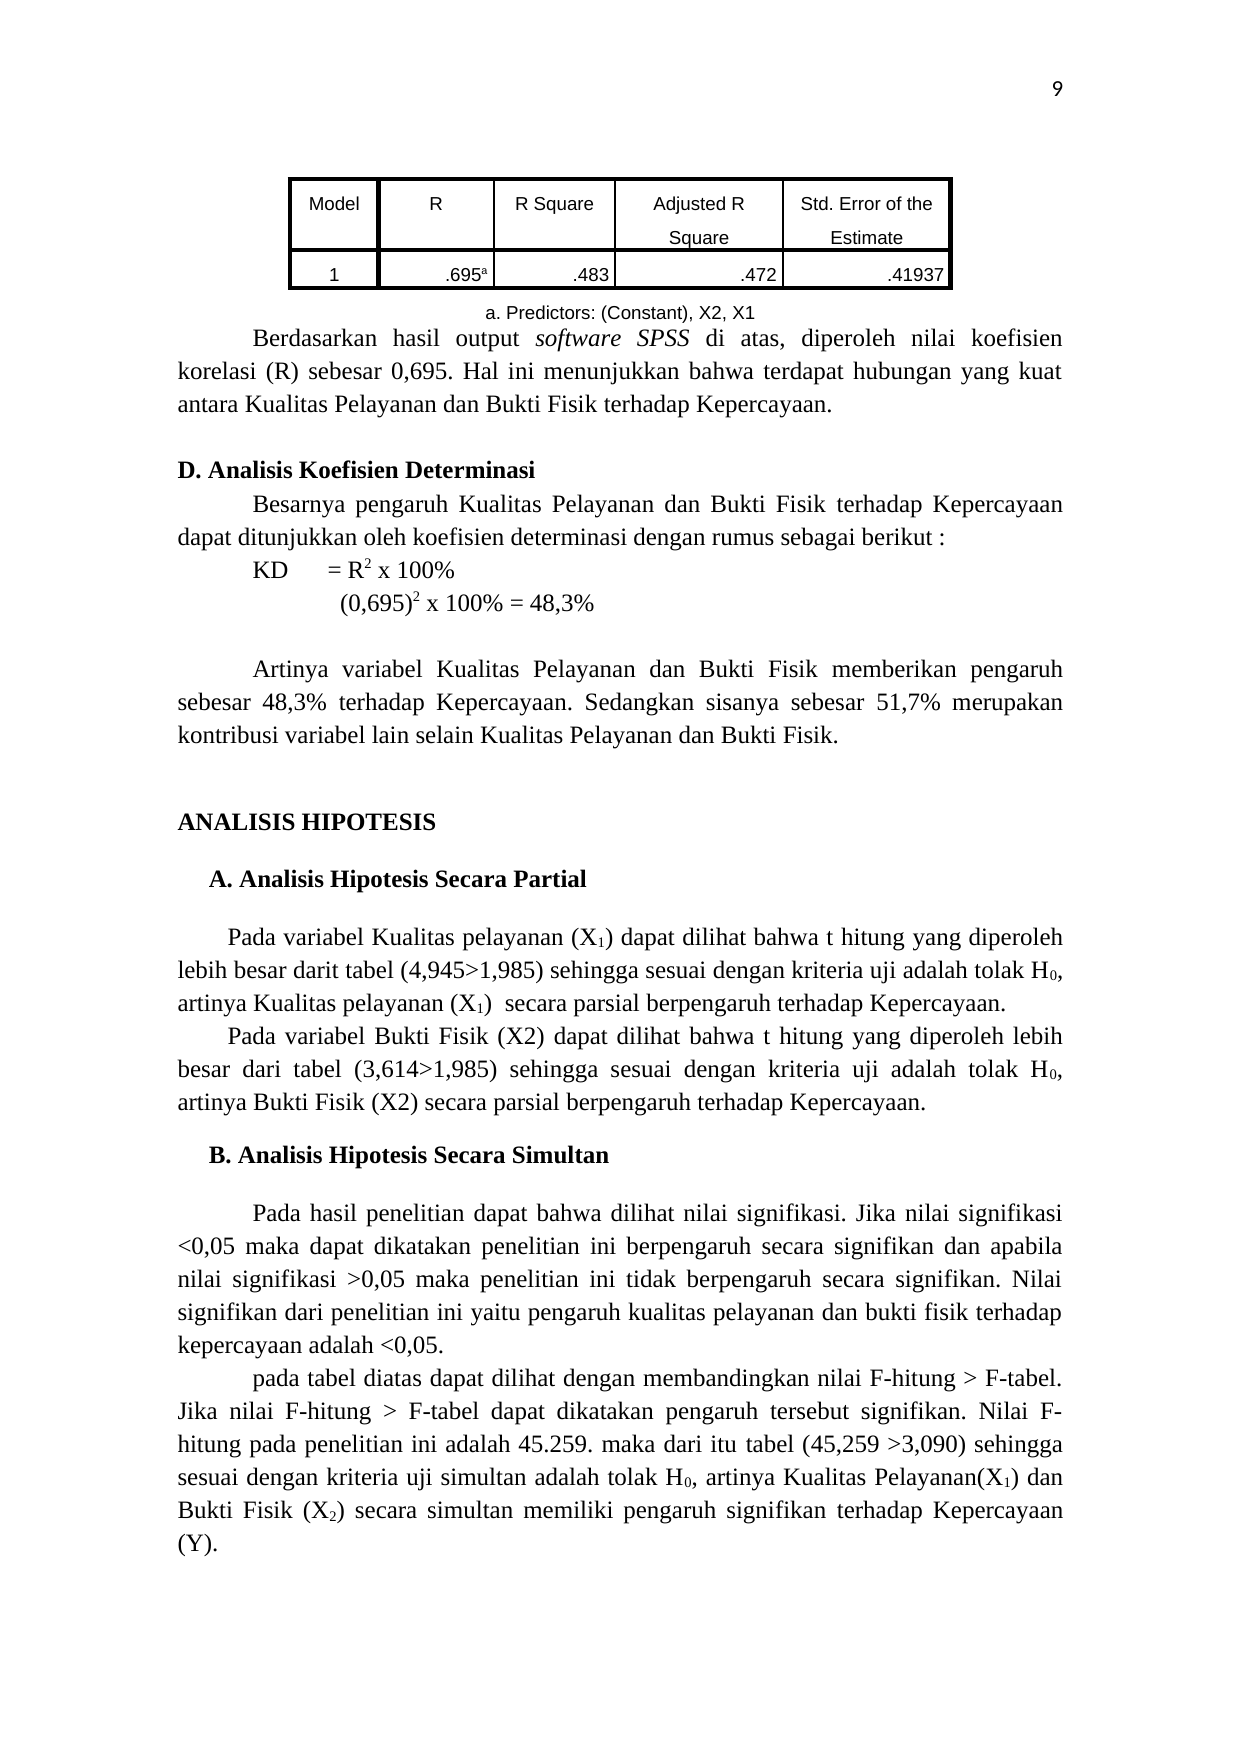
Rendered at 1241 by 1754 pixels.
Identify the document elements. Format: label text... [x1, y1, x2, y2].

table_cell Model [292, 181, 376, 248]
text KD = R2 x 100% [177, 555, 1063, 583]
text B. Analisis Hipotesis Secara Simultan [177, 1141, 1063, 1169]
text A. Analisis Hipotesis Secara Partial [177, 864, 1063, 893]
table_cell R Square [495, 181, 614, 248]
text (0,695)2 x 100% = 48,3% [177, 588, 1063, 616]
text Pada variabel Bukti Fisik (X2) dapat dilihat bahwa t hitung yang diperoleh lebih besar dari tabel (3,614>1,985) sehingga sesuai dengan kriteria uji adalah tolak H0, artinya Bukti Fisik (X2) secara parsial berpengaruh terhadap Kepercayaan. [177, 1021, 1063, 1116]
text pada tabel diatas dapat dilihat dengan membandingkan nilai F-hitung > F-tabel. Jika nilai F-hitung > F-tabel dapat dikatakan pengaruh tersebut signifikan. Nilai F-hitung pada penelitian ini adalah 45.259. maka dari itu tabel (45,259 >3,090) sehingga sesuai dengan kriteria uji simultan adalah tolak H0, artinya Kualitas Pelayanan(X1) dan Bukti Fisik (X2) secara simultan memiliki pengaruh signifikan terhadap Kepercayaan (Y). [177, 1363, 1063, 1557]
text D. Analisis Koefisien Determinasi [177, 456, 1063, 484]
table_cell 1 [292, 252, 376, 286]
table_cell Std. Error of the Estimate [784, 181, 948, 248]
text Pada variabel Kualitas pelayanan (X1) dapat dilihat bahwa t hitung yang diperoleh lebih besar darit tabel (4,945>1,985) sehingga sesuai dengan kriteria uji adalah tolak H0, artinya Kualitas pelayanan (X1) secara parsial berpengaruh terhadap Kepercayaan. [177, 922, 1063, 1016]
table_cell .41937 [784, 252, 948, 286]
table_cell .483 [495, 252, 614, 286]
text ANALISIS HIPOTESIS [177, 807, 1063, 835]
table_cell .695a [381, 252, 493, 286]
table_cell Adjusted R Square [616, 181, 782, 248]
table_cell R [381, 181, 493, 248]
text Pada hasil penelitian dapat bahwa dilihat nilai signifikasi. Jika nilai signifikasi <0,05 maka dapat dikatakan penelitian ini berpengaruh secara signifikan dan apabila nilai signifikasi >0,05 maka penelitian ini tidak berpengaruh secara signifikan. Nilai signifikan dari penelitian ini yaitu pengaruh kualitas pelayanan dan bukti fisik terhadap kepercayaan adalah <0,05. [177, 1198, 1063, 1359]
table_cell a. Predictors: (Constant), X2, X1 [290, 290, 950, 323]
text Besarnya pengaruh Kualitas Pelayanan dan Bukti Fisik terhadap Kepercayaan dapat ditunjukkan oleh koefisien determinasi dengan rumus sebagai berikut : [177, 489, 1063, 550]
table_cell .472 [616, 252, 782, 286]
text Artinya variabel Kualitas Pelayanan dan Bukti Fisik memberikan pengaruh sebesar 48,3% terhadap Kepercayaan. Sedangkan sisanya sebesar 51,7% merupakan kontribusi variabel lain selain Kualitas Pelayanan dan Bukti Fisik. [177, 654, 1063, 748]
text Berdasarkan hasil output software SPSS di atas, diperoleh nilai koefisien korelasi (R) sebesar 0,695. Hal ini menunjukkan bahwa terdapat hubungan yang kuat antara Kualitas Pelayanan dan Bukti Fisik terhadap Kepercayaan. [177, 323, 1063, 418]
